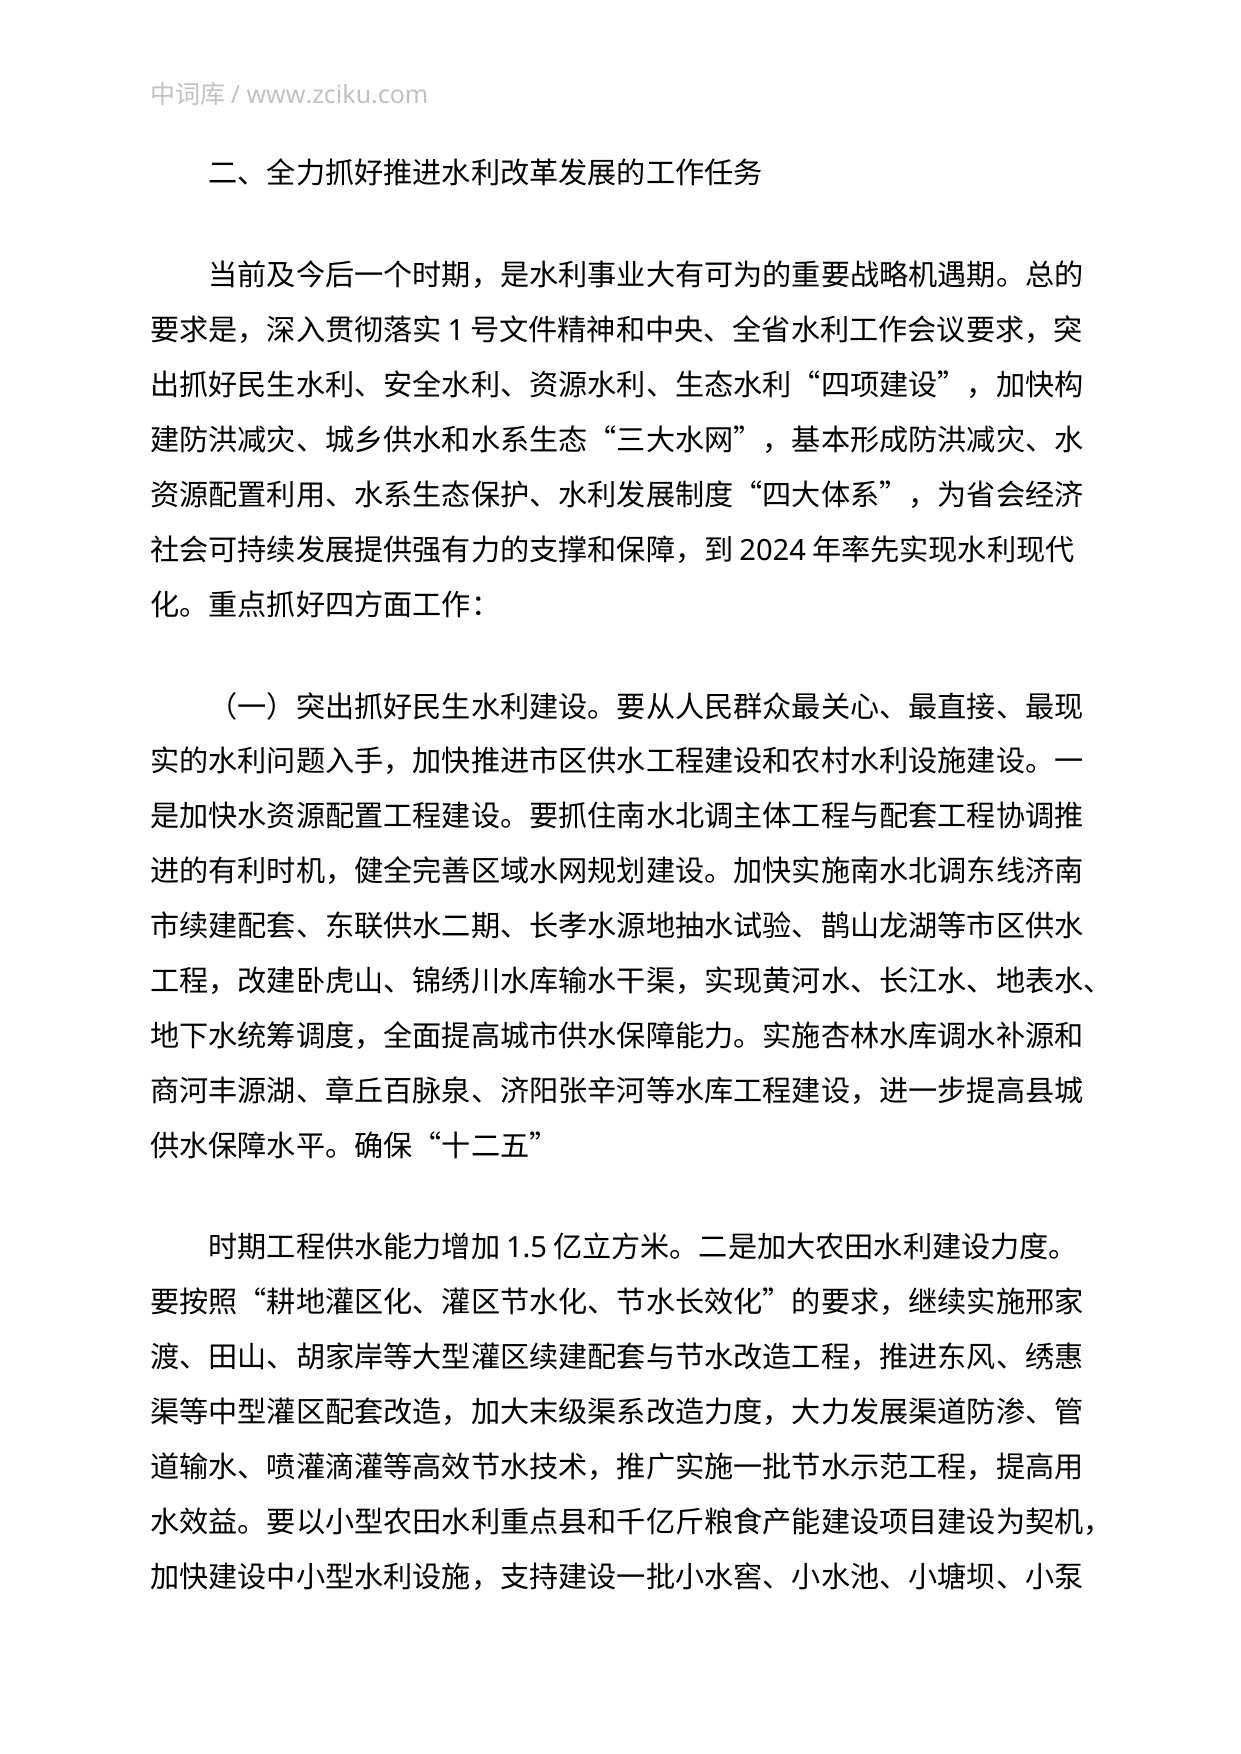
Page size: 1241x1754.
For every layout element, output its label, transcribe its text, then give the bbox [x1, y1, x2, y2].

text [150, 1224, 1090, 1596]
text （一）突出抓好民生水利建设。要从人民群众最关心、最直接、最现实的水利问题入手，加快推进市区供水工程建设和农村水利设施建设。一是加快水资源配置工程建设。要抓住南水北调主体工程与配套工程协调推进的有利时机，健全完善区域水网规划建设。加快实施南水北调东线济南市续建配套、东联供水二期、长孝水源地抽水试验、鹊山龙湖等市区供水工程，改建卧虎山、锦绣川水库输水干渠，实现黄河水、长江水、地表水、地下水统筹调度，全面提高城市供水保障能力。实施杏林水库调水补源和商河丰源湖、章丘百脉泉、济阳张辛河等水库工程建设，进一步提高县城供水保障水平。确保“十二五” [150, 683, 1090, 1164]
text 当前及今后一个时期，是水利事业大有可为的重要战略机遇期。总的要求是，深入贯彻落实1号文件精神和中央、全省水利工作会议要求，突出抓好民生水利、安全水利、资源水利、生态水利“四项建设”，加快构建防洪减灾、城乡供水和水系生态“三大水网”，基本形成防洪减灾、水资源配置利用、水系生态保护、水利发展制度“四大体系”，为省会经济社会可持续发展提供强有力的支撑和保障，到2024年率先实现水利现代化。重点抓好四方面工作： [150, 252, 1090, 624]
text 二、全力抓好推进水利改革发展的工作任务 [150, 150, 1090, 192]
